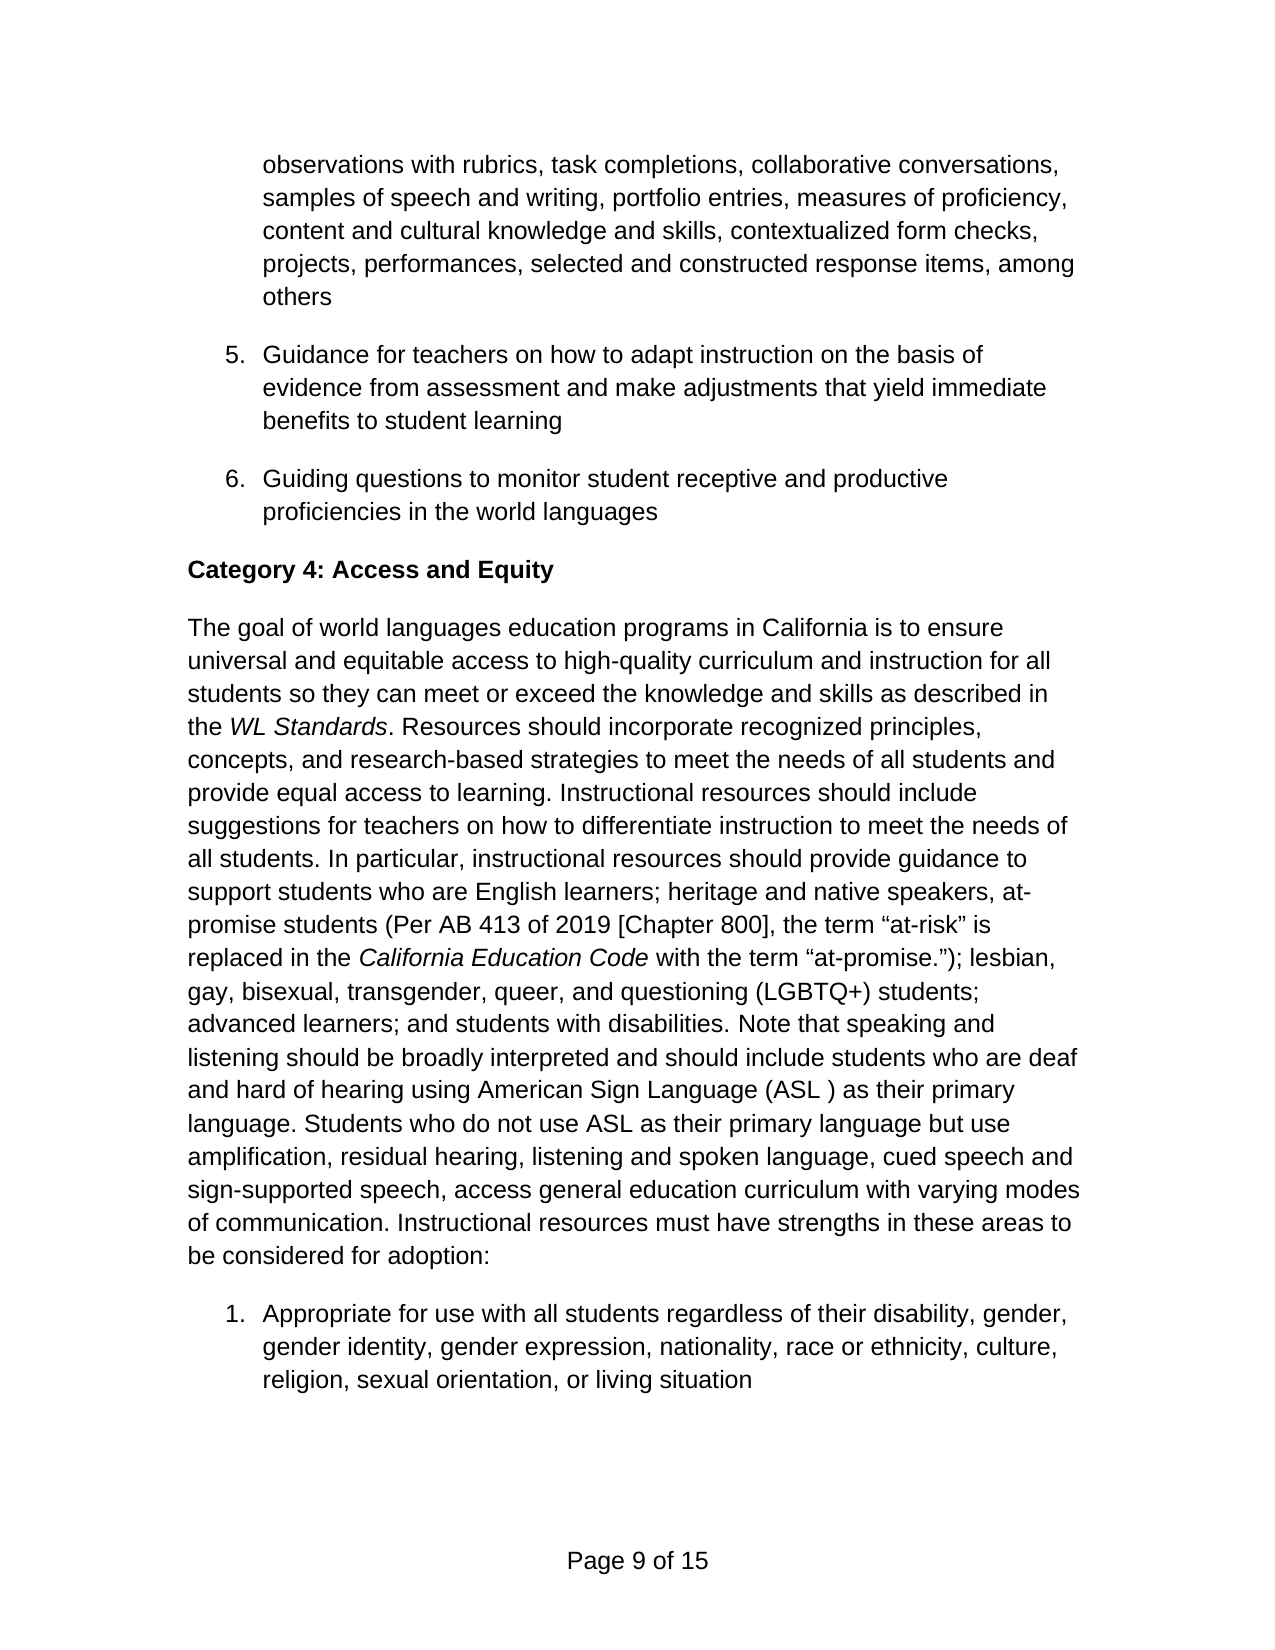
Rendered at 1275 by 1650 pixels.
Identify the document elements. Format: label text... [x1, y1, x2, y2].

list Appropriate for use with all students regardless of their disability, gender, gender identity, gender expression, nationality, race or ethnicity, culture, religion, sexual orientation, or living situation [225, 1299, 1087, 1393]
list Guiding questions to monitor student receptive and productive proficiencies in the world languages [225, 464, 1087, 526]
list Guidance for teachers on how to adapt instruction on the basis of evidence from assessment and make adjustments that yield immediate benefits to student learning [225, 340, 1087, 435]
text The goal of world languages education programs in California is to ensure universal and equitable access to high-quality curriculum and instruction for all students so they can meet or exceed the knowledge and skills as described in the WL Standards. Resources should incorporate recognized principles, concepts, and research-based strategies to meet the needs of all students and provide equal access to learning. Instructional resources should include suggestions for teachers on how to differentiate instruction to meet the needs of all students. In particular, instructional resources should provide guidance to support students who are English learners; heritage and native speakers, at-promise students (Per AB 413 of 2019 [Chapter 800], the term “at-risk” is replaced in the California Education Code with the term “at-promise.”); lesbian, gay, bisexual, transgender, queer, and questioning (LGBTQ+) students; advanced learners; and students with disabilities. Note that speaking and listening should be broadly interpreted and should include students who are deaf and hard of hearing using American Sign Language (ASL ) as their primary language. Students who do not use ASL as their primary language but use amplification, residual hearing, listening and spoken language, cued speech and sign-supported speech, access general education curriculum with varying modes of communication. Instructional resources must have strengths in these areas to be considered for adoption: [187, 613, 1087, 1269]
subtitle Category 4: Access and Equity [187, 555, 1087, 584]
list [225, 150, 1087, 311]
